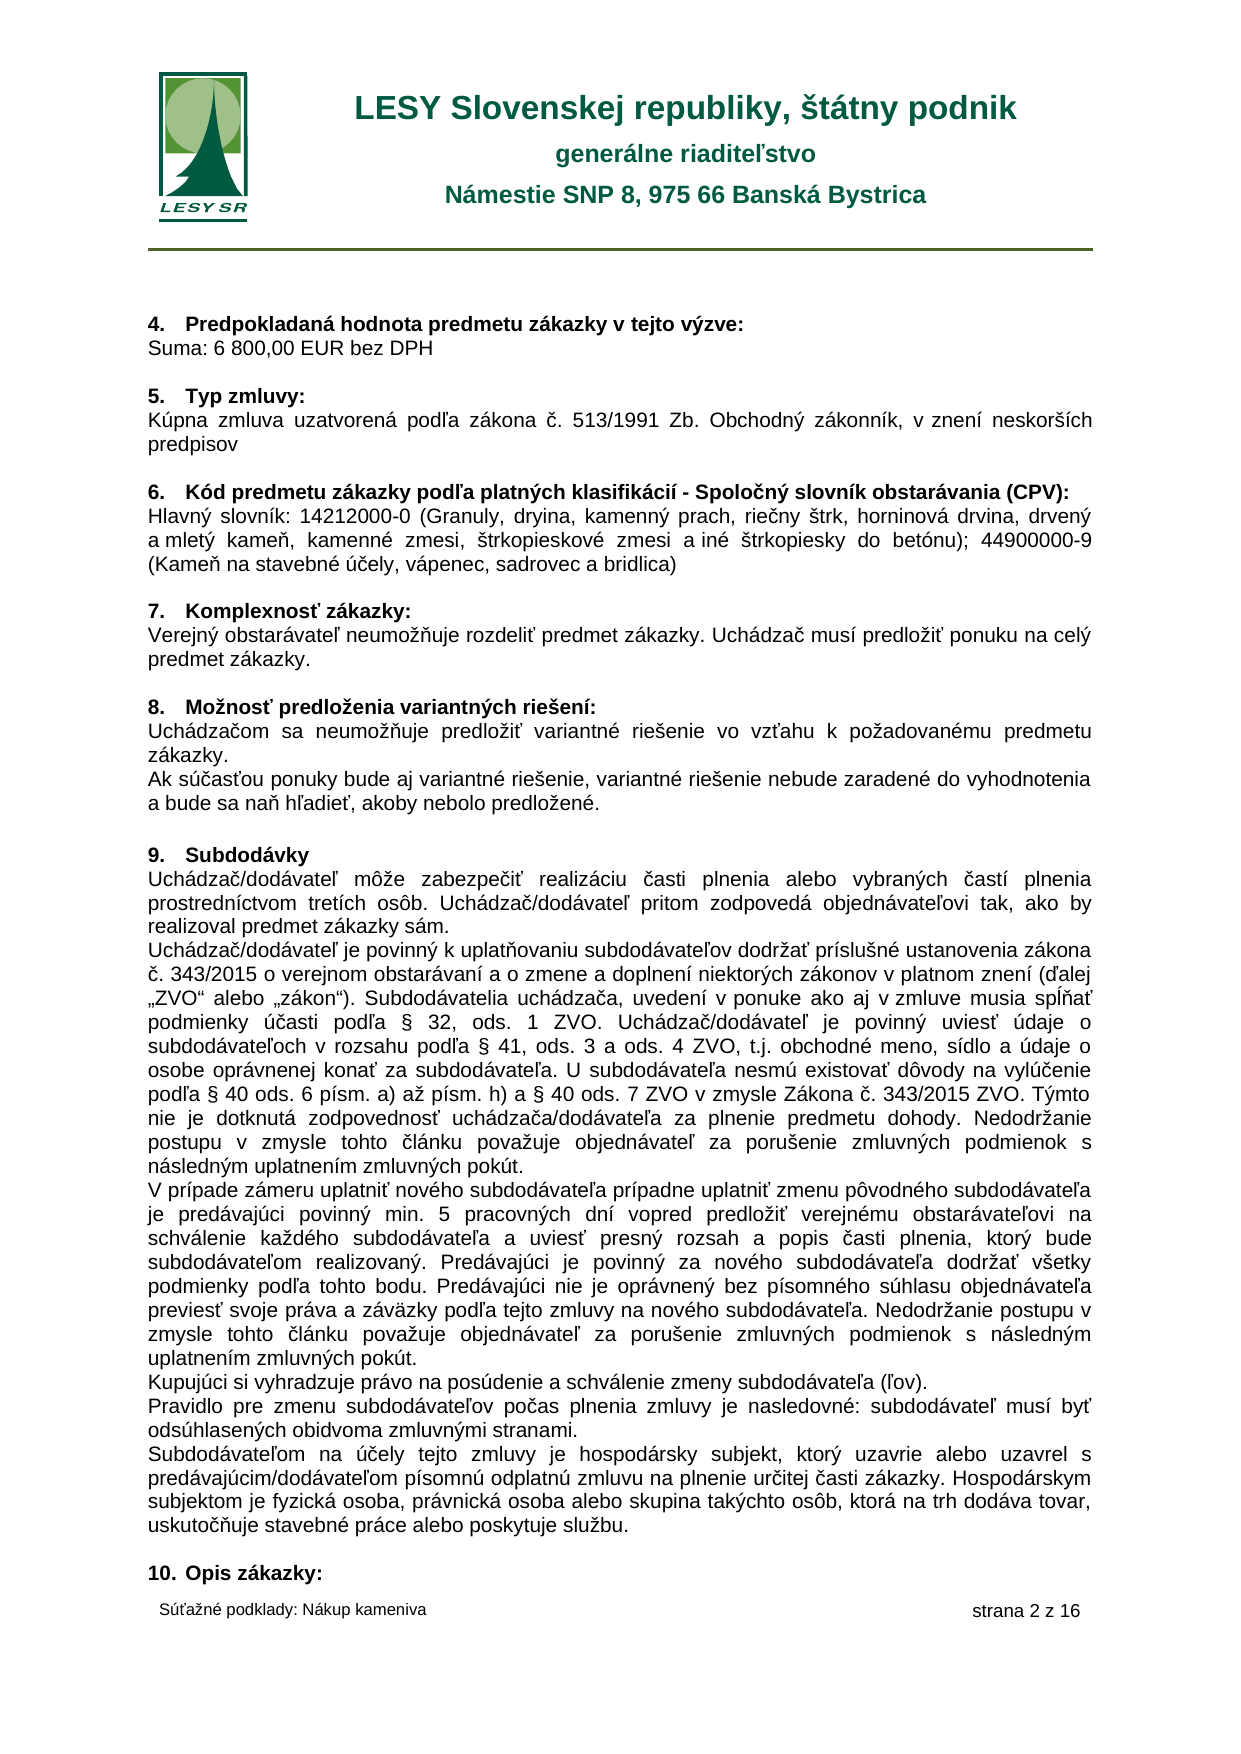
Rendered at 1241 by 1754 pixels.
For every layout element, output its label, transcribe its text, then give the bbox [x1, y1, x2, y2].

list Komplexnosť zákazky: [148, 599, 1093, 623]
list Typ zmluvy: [148, 384, 1093, 408]
list Kód predmetu zákazky podľa platných klasifikácií - Spoločný slovník obstarávania (CPV): [148, 479, 1093, 503]
list Možnosť predloženia variantných riešení: [148, 695, 1093, 719]
text Ak súčasťou ponuky bude aj variantné riešenie, variantné riešenie nebude zaradené do vyhodnotenia a bude sa naň hľadieť, akoby nebolo predložené. [148, 767, 1093, 815]
list Subdodávky [148, 842, 1093, 866]
text Pravidlo pre zmenu subdodávateľov počas plnenia zmluvy je nasledovné: subdodávateľ musí byť odsúhlasených obidvoma zmluvnými stranami. [148, 1393, 1093, 1441]
text Kupujúci si vyhradzuje právo na posúdenie a schválenie zmeny subdodávateľa (ľov). [148, 1369, 1093, 1393]
text Uchádzač/dodávateľ môže zabezpečiť realizáciu časti plnenia alebo vybraných častí plnenia prostredníctvom tretích osôb. Uchádzač/dodávateľ pritom zodpovedá objednávateľovi tak, ako by realizoval predmet zákazky sám. [148, 866, 1093, 938]
list Predpokladaná hodnota predmetu zákazky v tejto výzve: [148, 312, 1093, 336]
text Uchádzačom sa neumožňuje predložiť variantné riešenie vo vzťahu k požadovanému predmetu zákazky. [148, 719, 1093, 767]
list Opis zákazky: [148, 1561, 1093, 1585]
text Suma: 6 800,00 EUR bez DPH [148, 336, 1093, 360]
text V prípade zámeru uplatniť nového subdodávateľa prípadne uplatniť zmenu pôvodného subdodávateľa je predávajúci povinný min. 5 pracovných dní vopred predložiť verejnému obstarávateľovi na schválenie každého subdodávateľa a uviesť presný rozsah a popis časti plnenia, ktorý bude subdodávateľom realizovaný. Predávajúci je povinný za nového subdodávateľa dodržať všetky podmienky podľa tohto bodu. Predávajúci nie je oprávnený bez písomného súhlasu objednávateľa previesť svoje práva a záväzky podľa tejto zmluvy na nového subdodávateľa. Nedodržanie postupu v zmysle tohto článku považuje objednávateľ za porušenie zmluvných podmienok s následným uplatnením zmluvných pokút. [148, 1178, 1093, 1369]
text Subdodávateľom na účely tejto zmluvy je hospodársky subjekt, ktorý uzavrie alebo uzavrel s predávajúcim/dodávateľom písomnú odplatnú zmluvu na plnenie určitej časti zákazky. Hospodárskym subjektom je fyzická osoba, právnická osoba alebo skupina takýchto osôb, ktorá na trh dodáva tovar, uskutočňuje stavebné práce alebo poskytuje službu. [148, 1441, 1093, 1537]
text Verejný obstarávateľ neumožňuje rozdeliť predmet zákazky. Uchádzač musí predložiť ponuku na celý predmet zákazky. [148, 623, 1093, 671]
text Hlavný slovník: 14212000-0 (Granuly, dryina, kamenný prach, riečny štrk, horninová drvina, drvený a mletý kameň, kamenné zmesi, štrkopieskové zmesi a iné štrkopiesky do betónu); 44900000-9 (Kameň na stavebné účely, vápenec, sadrovec a bridlica) [148, 503, 1093, 575]
text Uchádzač/dodávateľ je povinný k uplatňovaniu subdodávateľov dodržať príslušné ustanovenia zákona č. 343/2015 o verejnom obstarávaní a o zmene a doplnení niektorých zákonov v platnom znení (ďalej „ZVO“ alebo „zákon“). Subdodávatelia uchádzača, uvedení v ponuke ako aj v zmluve musia spĺňať podmienky účasti podľa § 32, ods. 1 ZVO. Uchádzač/dodávateľ je povinný uviesť údaje o subdodávateľoch v rozsahu podľa § 41, ods. 3 a ods. 4 ZVO, t.j. obchodné meno, sídlo a údaje o osobe oprávnenej konať za subdodávateľa. U subdodávateľa nesmú existovať dôvody na vylúčenie podľa § 40 ods. 6 písm. a) až písm. h) a § 40 ods. 7 ZVO v zmysle Zákona č. 343/2015 ZVO. Týmto nie je dotknutá zodpovednosť uchádzača/dodávateľa za plnenie predmetu dohody. Nedodržanie postupu v zmysle tohto článku považuje objednávateľ za porušenie zmluvných podmienok s následným uplatnením zmluvných pokút. [148, 938, 1093, 1178]
text Kúpna zmluva uzatvorená podľa zákona č. 513/1991 Zb. Obchodný zákonník, v znení neskorších predpisov [148, 408, 1093, 456]
